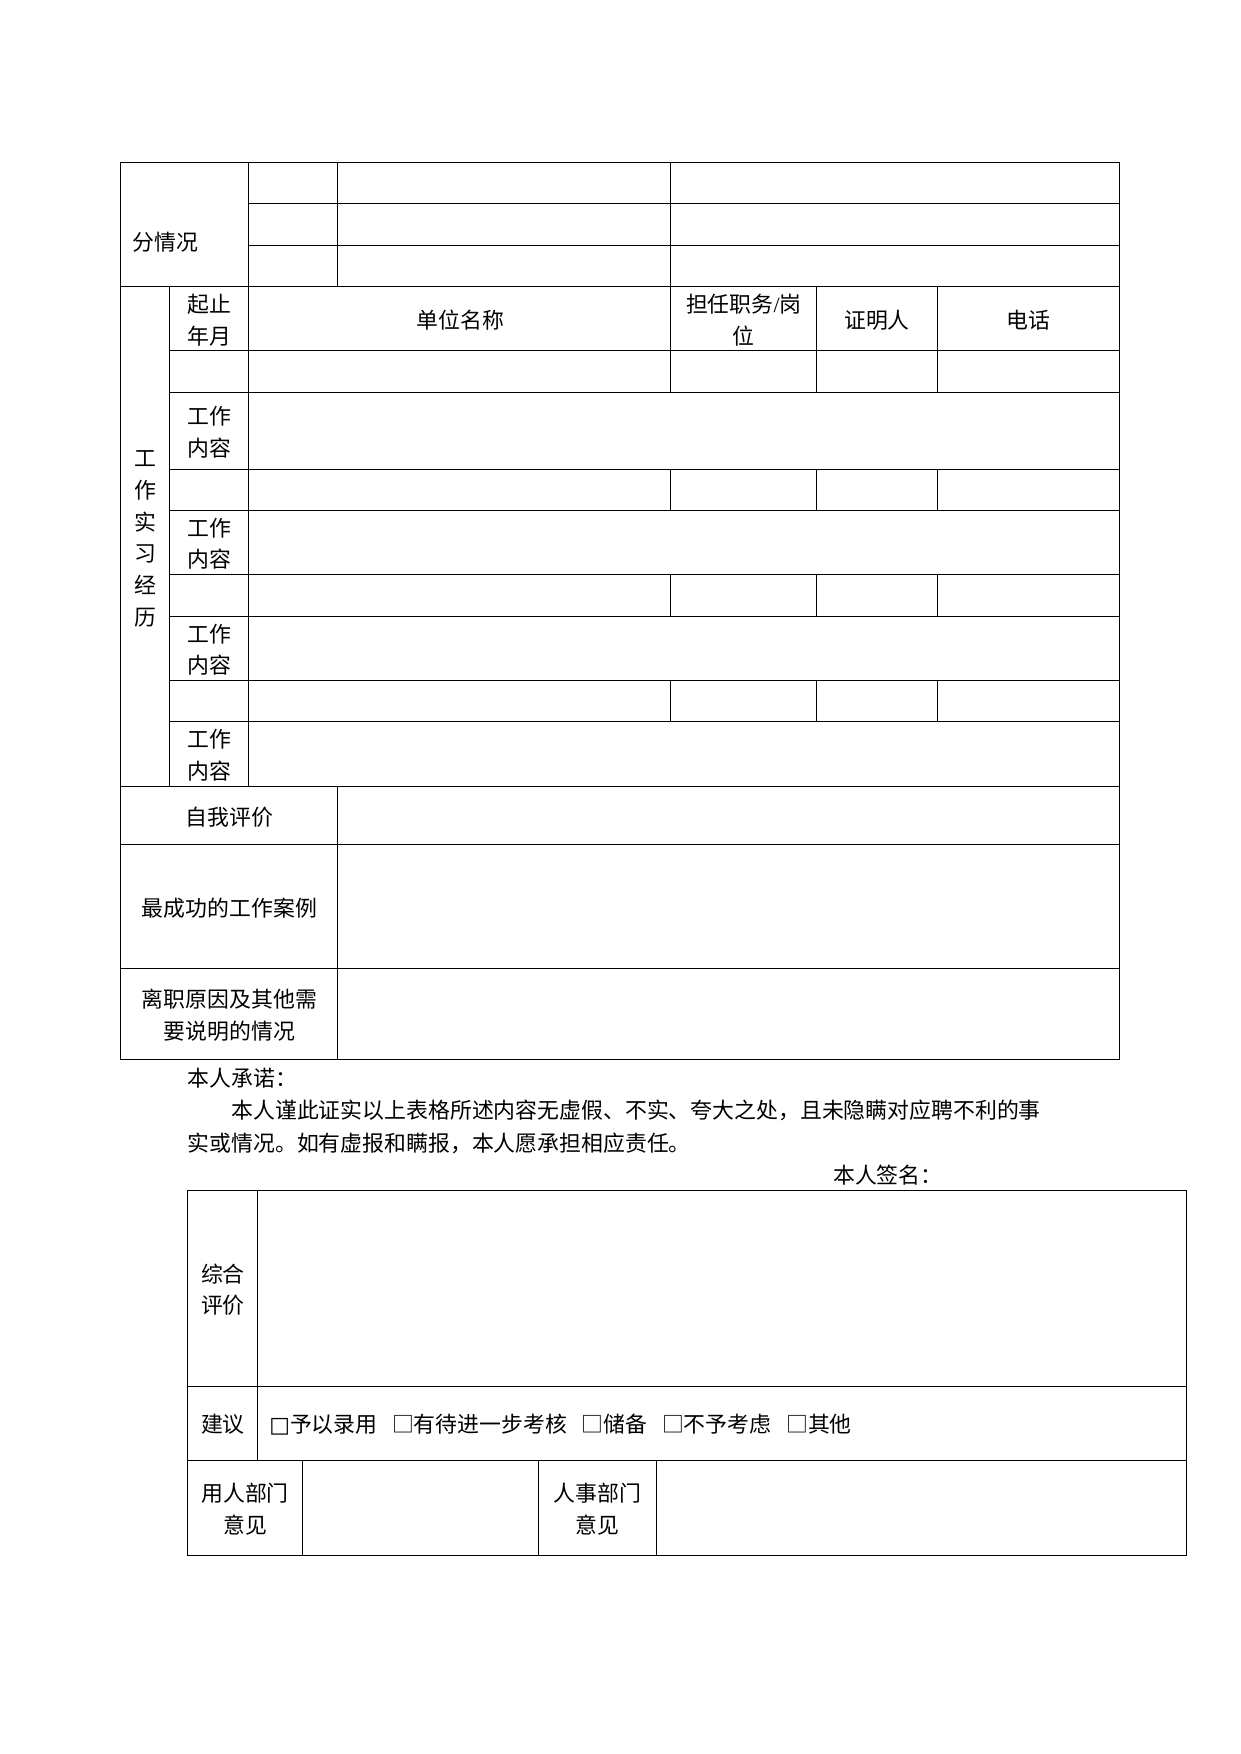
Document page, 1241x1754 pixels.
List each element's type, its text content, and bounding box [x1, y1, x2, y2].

table_cell 自我评价 [121, 787, 337, 844]
table_cell [249, 351, 670, 392]
table_cell [938, 681, 1119, 721]
table_cell [249, 617, 1119, 680]
table_cell 工作内容 [170, 617, 248, 680]
table_cell [938, 351, 1119, 392]
table_cell 离职原因及其他需要说明的情况 [121, 969, 337, 1059]
table_cell 起止年月 [170, 287, 248, 350]
table_cell [249, 511, 1119, 574]
table_cell [671, 204, 1119, 245]
table_cell [170, 681, 248, 721]
table_cell 工作内容 [170, 393, 248, 468]
table_cell [249, 393, 1119, 468]
table_cell [817, 681, 937, 721]
table_cell [249, 575, 670, 616]
table_cell 工作内容 [170, 511, 248, 574]
table_header 综合评价 [188, 1191, 257, 1386]
table_cell 证明人 [817, 287, 937, 350]
table_cell [249, 470, 670, 510]
table_cell [671, 351, 816, 392]
table_cell □予以录用 □有待进一步考核 □储备 □不予考虑 □其他 [258, 1387, 1186, 1460]
table_cell [303, 1461, 538, 1555]
text 本人承诺： [187, 1060, 1053, 1093]
table_cell [671, 575, 816, 616]
table_cell [170, 351, 248, 392]
table_cell [338, 163, 670, 203]
table_cell [338, 845, 1119, 968]
table_cell [938, 470, 1119, 510]
table_cell 单位名称 [249, 287, 670, 350]
table_cell [671, 681, 816, 721]
table_cell [170, 575, 248, 616]
table_cell [249, 163, 337, 203]
table_cell [817, 470, 937, 510]
table_header [258, 1191, 1186, 1386]
table_cell [338, 787, 1119, 844]
table_cell [170, 470, 248, 510]
table_cell [817, 575, 937, 616]
table_cell [249, 681, 670, 721]
table_cell 工作内容 [170, 722, 248, 786]
table_cell [338, 969, 1119, 1059]
table_cell [338, 204, 670, 245]
table_cell [657, 1461, 1186, 1555]
table_cell 最成功的工作案例 [121, 845, 337, 968]
table_cell [817, 351, 937, 392]
text 本人谨此证实以上表格所述内容无虚假、不实、夸大之处，且未隐瞒对应聘不利的事实或情况。如有虚报和瞒报，本人愿承担相应责任。 [187, 1093, 1053, 1158]
text 本人签名： [187, 1158, 1042, 1190]
table_cell 用人部门意见 [188, 1461, 302, 1555]
table_cell 电话 [938, 287, 1119, 350]
table_cell [249, 722, 1119, 786]
table_cell 工作实习经历 [121, 287, 169, 786]
table_cell [338, 246, 670, 286]
table_cell [938, 575, 1119, 616]
table_cell 人事部门意见 [539, 1461, 656, 1555]
table_cell [671, 163, 1119, 203]
table_cell 建议 [188, 1387, 257, 1460]
table_cell [249, 204, 337, 245]
table_cell [671, 470, 816, 510]
table_cell [671, 246, 1119, 286]
table_cell [249, 246, 337, 286]
table_cell 担任职务/岗位 [671, 287, 816, 350]
